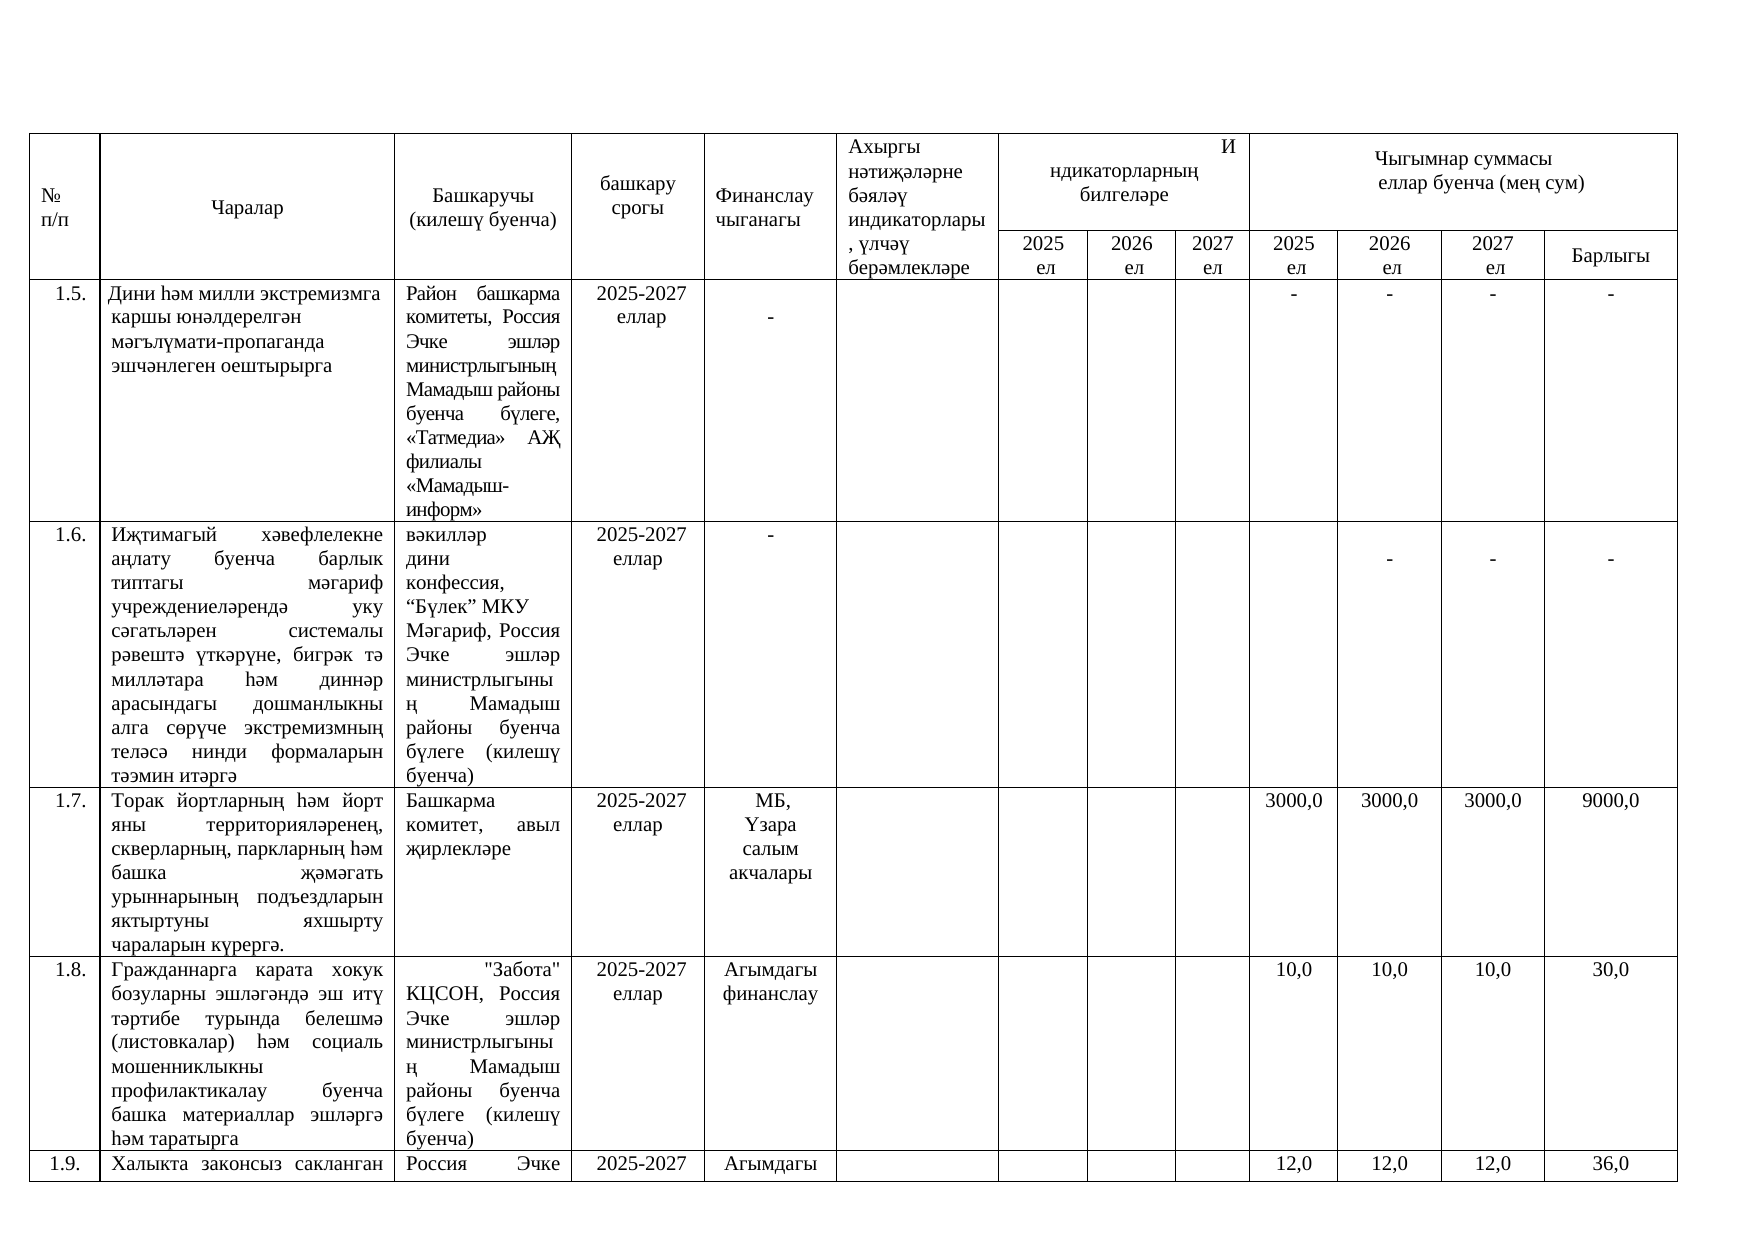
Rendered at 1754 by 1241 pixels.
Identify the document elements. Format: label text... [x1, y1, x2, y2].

table_cell 2025 ел [1250, 231, 1337, 279]
table_header Башкаручы (килешү буенча) [395, 134, 571, 279]
table_cell Гражданнарга карата хокук бозуларны эшләгәндә эш итү тәртибе турында белешмә (листовкалар) һәм социаль мошенниклыкны профилактикалау буенча башка материаллар эшләргә һәм таратырга [101, 957, 394, 1150]
table_cell [837, 522, 998, 787]
table_header Индикаторларның билгеләре [999, 134, 1249, 230]
table_header башкару срогы [572, 134, 704, 279]
table_cell [837, 957, 998, 1150]
table_cell 2027 ел [1176, 231, 1249, 279]
table_cell 2025-2027 еллар [572, 957, 704, 1150]
table_cell - [705, 522, 836, 787]
table_cell [1176, 788, 1249, 956]
table_cell [999, 1151, 1087, 1181]
table_cell 2027 ел [1442, 231, 1544, 279]
table_cell Район башкарма комитеты, Россия Эчке эшләр министрлыгының Мамадыш районы буенча бүлеге, «Татмедиа» АҖ филиалы «Мамадыш-информ» [395, 280, 571, 521]
table_cell [1176, 280, 1249, 521]
table_cell 3000,0 [1338, 788, 1441, 956]
table_cell [1088, 522, 1175, 787]
table_cell 10,0 [1250, 957, 1337, 1150]
table_cell [999, 957, 1087, 1150]
table_cell Барлыгы [1545, 231, 1677, 279]
table_cell МБ, Үзара салым акчалары [705, 788, 836, 956]
table_cell - [1250, 280, 1337, 521]
table_cell 3000,0 [1442, 788, 1544, 956]
table_cell 30,0 [1545, 957, 1677, 1150]
table_cell 1.5. [30, 280, 99, 521]
table_cell - [1545, 280, 1677, 521]
table_cell 2025-2027 еллар [572, 788, 704, 956]
table_cell 3000,0 [1250, 788, 1337, 956]
table_cell [1088, 1151, 1175, 1181]
table_cell "Забота" КЦСОН, Россия Эчке эшләр министрлыгының Мамадыш районы буенча бүлеге (килешү буенча) [395, 957, 571, 1150]
table_cell 2025 ел [999, 231, 1087, 279]
table_header Ахыргы нәтиҗәләрне бәяләү индикаторлары, үлчәү берәмлекләре [837, 134, 998, 279]
table_cell 2026 ел [1088, 231, 1175, 279]
table_cell Дини һәм милли экстремизмга каршы юнәлдерелгән мәгълүмати-пропаганда эшчәнлеген оештырырга [101, 280, 394, 521]
table_cell 2025-2027 еллар [572, 522, 704, 787]
table_cell Агымдагы финанслау [705, 957, 836, 1150]
table_cell 10,0 [1442, 957, 1544, 1150]
table_header Финанслау чыганагы [705, 134, 836, 279]
table_cell [837, 280, 998, 521]
table_cell 12,0 [1338, 1151, 1441, 1181]
table_cell [837, 788, 998, 956]
table_cell [999, 280, 1087, 521]
table_cell Иҗтимагый хәвефлелекне аңлату буенча барлык типтагы мәгариф учреждениеләрендә уку сәгатьләрен системалы рәвештә үткәрүне, бигрәк тә милләтара һәм диннәр арасындагы дошманлыкны алга сөрүче экстремизмның теләсә нинди формаларын тәэмин итәргә [101, 522, 394, 787]
table_cell - [705, 280, 836, 521]
table_cell 12,0 [1250, 1151, 1337, 1181]
table_cell вәкилләр дини конфессия, “Бүлек” МКУ Мәгариф, Россия Эчке эшләр министрлыгының Мамадыш районы буенча бүлеге (килешү буенча) [395, 522, 571, 787]
table_cell 1.6. [30, 522, 99, 787]
table_cell Халыкта законсыз сакланган корал һәм сугыш кирәк-яракларын ирекле тапшыруны стимуллаштырырга [101, 1151, 394, 1181]
table_cell - [1545, 522, 1677, 787]
table_cell [1088, 280, 1175, 521]
table_cell Торак йортларның һәм йорт яны территорияләренең, скверларның, паркларның һәм башка җәмәгать урыннарының подъездларын яктыртуны яхшырту чараларын күрергә. [101, 788, 394, 956]
table_cell 10,0 [1338, 957, 1441, 1150]
table_cell 36,0 [1545, 1151, 1677, 1181]
table_cell - [1442, 522, 1544, 787]
table_header Чыгымнар суммасы еллар буенча (мең сум) [1250, 134, 1677, 230]
table_cell [1088, 957, 1175, 1150]
table_header № п/п [30, 134, 99, 279]
table_cell [999, 788, 1087, 956]
table_header Чаралар [101, 134, 394, 279]
table_cell [999, 522, 1087, 787]
table_cell 1.9. [30, 1151, 99, 1181]
table_cell [1176, 957, 1249, 1150]
table_cell - [1442, 280, 1544, 521]
table_cell [837, 1151, 998, 1181]
table_cell 2025-2027 еллар [572, 1151, 704, 1181]
table_cell 9000,0 [1545, 788, 1677, 956]
table_cell Россия Эчке эшләр министрлыгының Мамадыш районы буенча бүлеге [395, 1151, 571, 1181]
table_cell [1176, 1151, 1249, 1181]
table_cell - [1338, 522, 1441, 787]
table_cell 12,0 [1442, 1151, 1544, 1181]
table_cell 2026 ел [1338, 231, 1441, 279]
table_cell [1088, 788, 1175, 956]
table_cell 1.8. [30, 957, 99, 1150]
table_cell 1.7. [30, 788, 99, 956]
table_cell [1176, 522, 1249, 787]
table_cell 2025-2027 еллар [572, 280, 704, 521]
table_cell Агымдагы финанслау [705, 1151, 836, 1181]
table_cell Башкарма комитет, авыл җирлекләре [395, 788, 571, 956]
table_cell - [1338, 280, 1441, 521]
table_cell [1250, 522, 1337, 787]
